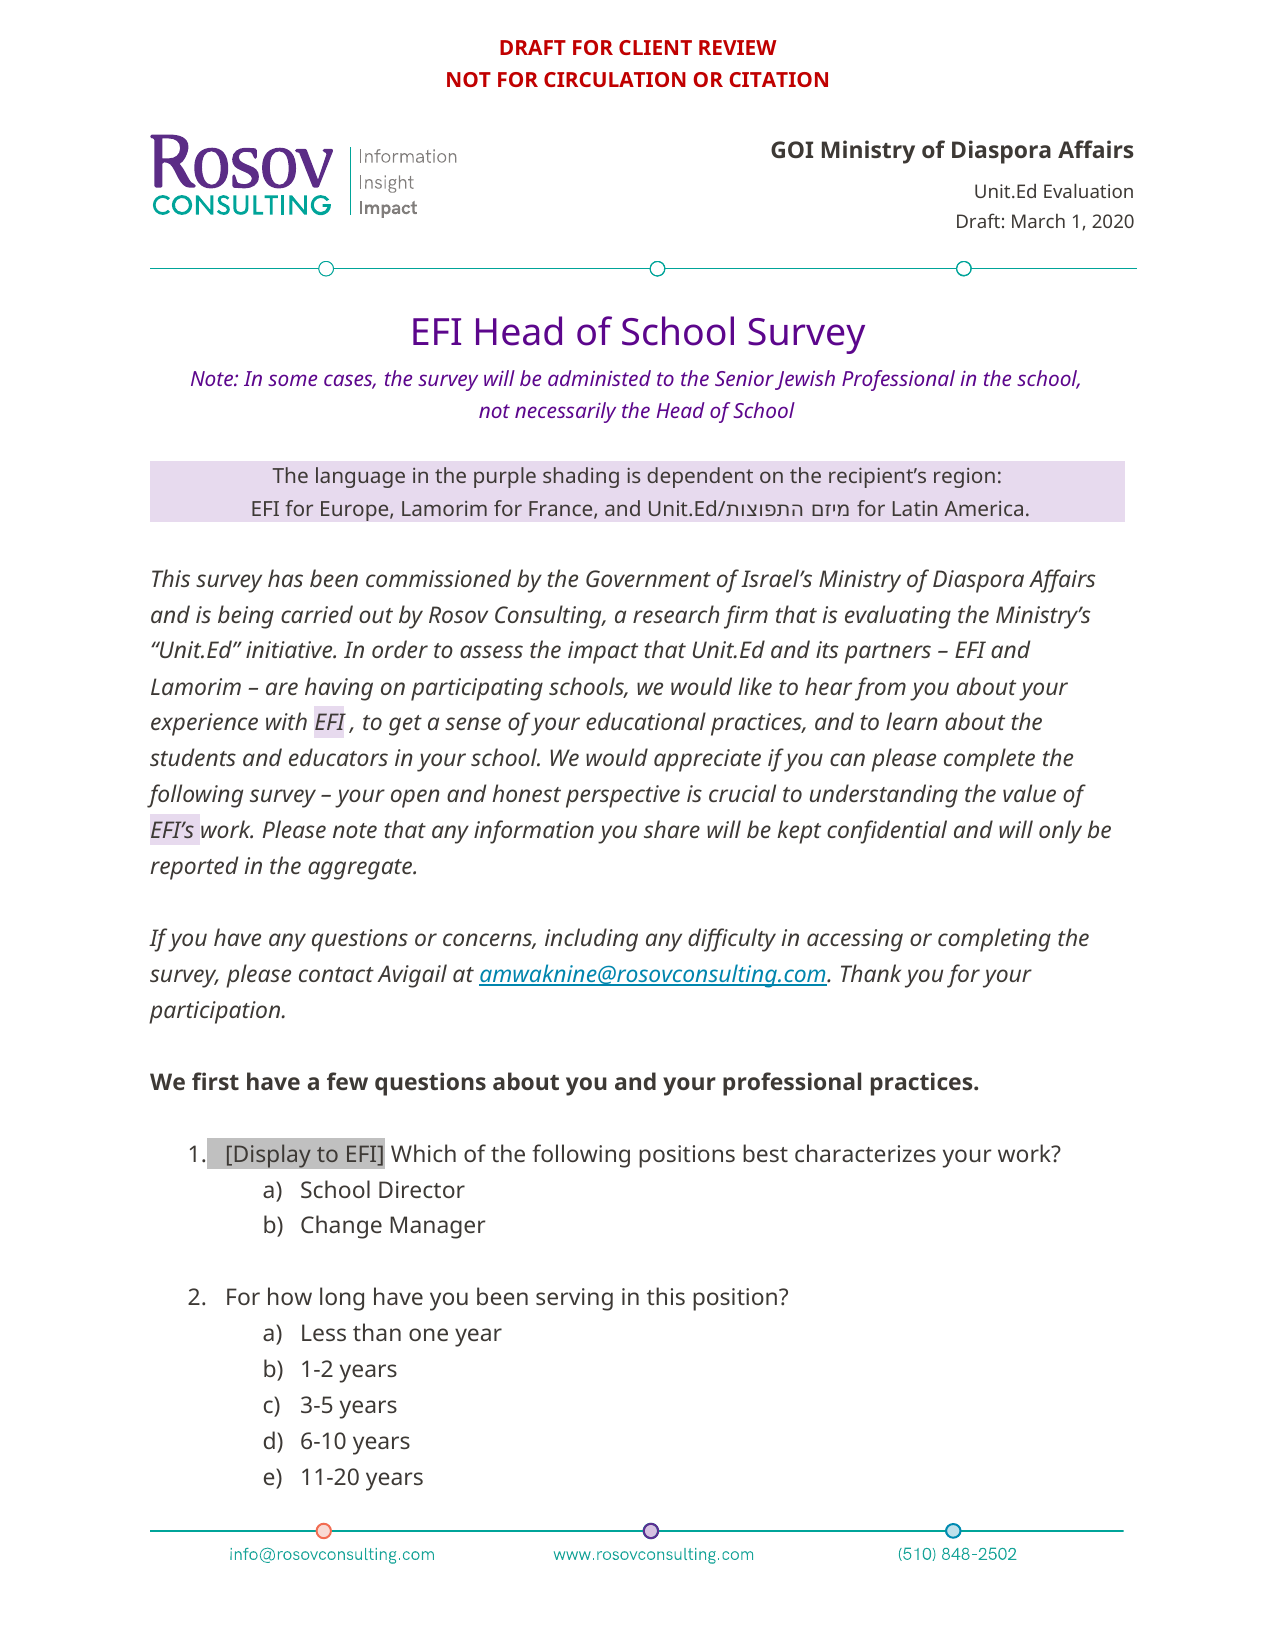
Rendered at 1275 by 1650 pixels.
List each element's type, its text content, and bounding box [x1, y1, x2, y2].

list 6-10 years [262, 1425, 1125, 1456]
text The language in the purple shading is dependent on the recipient’s region: [150, 461, 1125, 490]
title EFI Head of School Survey [150, 305, 1125, 356]
list School Director [262, 1173, 1125, 1205]
list Less than one year [262, 1317, 1125, 1348]
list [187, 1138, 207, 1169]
text We first have a few questions about you and your professional practices. [150, 1066, 1125, 1097]
list 11-20 years [262, 1461, 1125, 1492]
text This survey has been commissioned by the Government of Israel’s Ministry of Diaspora Affairs and is being carried out by Rosov Consulting, a research firm that is evaluating the Ministry’s “Unit.Ed” initiative. In order to assess the impact that Unit.Ed and its partners – EFI and Lamorim – are having on participating schools, we would like to hear from you about your experience with EFI , to get a sense of your educational practices, and to learn about the students and educators in your school. We would appreciate if you can please complete the following survey – your open and honest perspective is crucial to understanding the value of EFI’s work. Please note that any information you share will be kept confidential and will only be reported in the aggregate. [150, 563, 1125, 881]
list Change Manager [262, 1209, 1125, 1241]
text EFI for Europe, Lamorim for France, and Unit.Ed/מיזם התפוצות for Latin America. [150, 494, 1125, 522]
list [Display to EFI] Which of the following positions best characterizes your work? [385, 1138, 1125, 1169]
list 1-2 years [262, 1353, 1125, 1384]
text If you have any questions or concerns, including any difficulty in accessing or completing the survey, please contact Avigail at amwaknine@rosovconsulting.com. Thank you for your participation. [150, 922, 1125, 1025]
title Note: In some cases, the survey will be administed to the Senior Jewish Professional in the school, not necessarily the Head of School [150, 364, 1125, 425]
list 3-5 years [262, 1389, 1125, 1420]
list For how long have you been serving in this position? [187, 1281, 1125, 1313]
